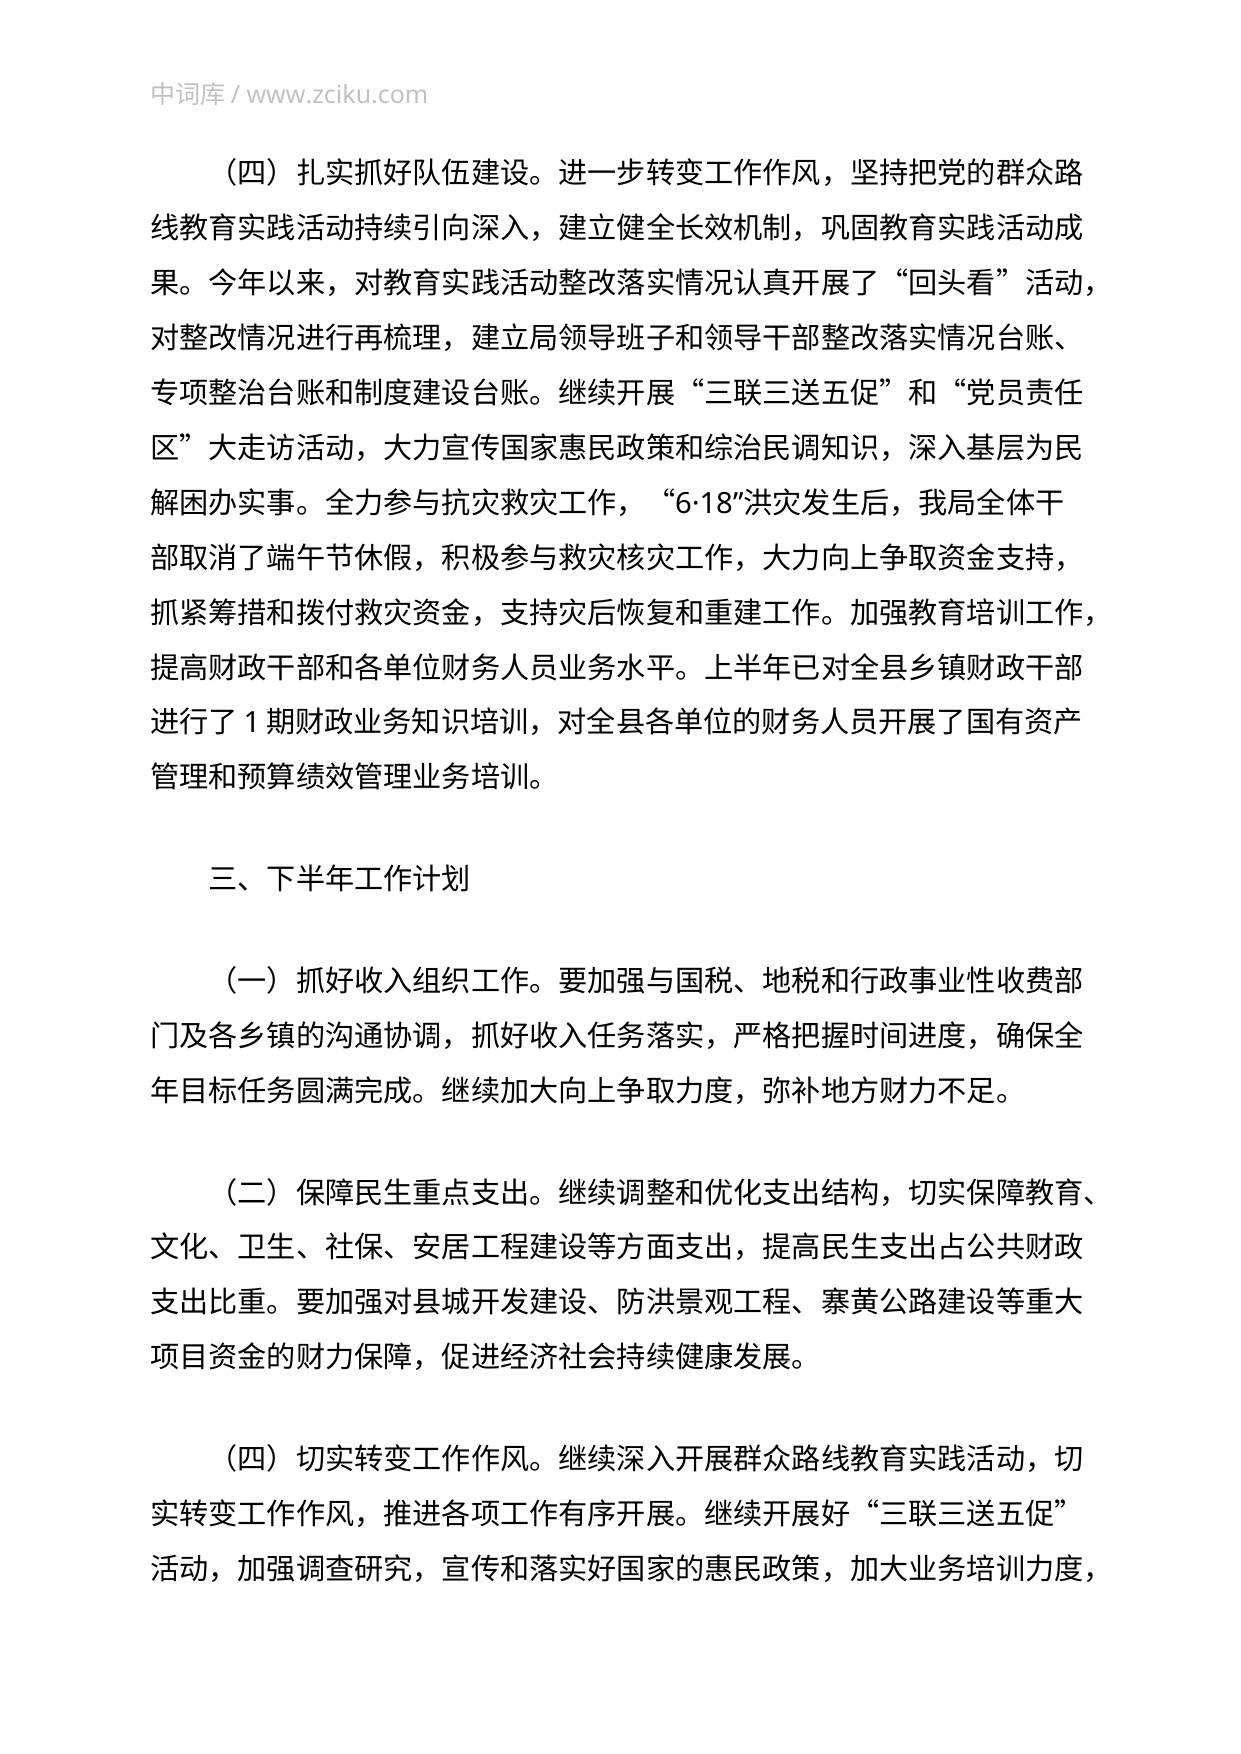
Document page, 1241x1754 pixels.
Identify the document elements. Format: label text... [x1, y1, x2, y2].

text 三、下半年工作计划 [150, 856, 1090, 898]
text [150, 1436, 1090, 1588]
text （一）抓好收入组织工作。要加强与国税、地税和行政事业性收费部门及各乡镇的沟通协调，抓好收入任务落实，严格把握时间进度，确保全年目标任务圆满完成。继续加大向上争取力度，弥补地方财力不足。 [150, 958, 1090, 1110]
text （四）扎实抓好队伍建设。进一步转变工作作风，坚持把党的群众路线教育实践活动持续引向深入，建立健全长效机制，巩固教育实践活动成果。今年以来，对教育实践活动整改落实情况认真开展了“回头看”活动，对整改情况进行再梳理，建立局领导班子和领导干部整改落实情况台账、专项整治台账和制度建设台账。继续开展“三联三送五促”和“党员责任区”大走访活动，大力宣传国家惠民政策和综治民调知识，深入基层为民解困办实事。全力参与抗灾救灾工作，“6·18”洪灾发生后，我局全体干部取消了端午节休假，积极参与救灾核灾工作，大力向上争取资金支持，抓紧筹措和拨付救灾资金，支持灾后恢复和重建工作。加强教育培训工作，提高财政干部和各单位财务人员业务水平。上半年已对全县乡镇财政干部进行了1期财政业务知识培训，对全县各单位的财务人员开展了国有资产管理和预算绩效管理业务培训。 [150, 150, 1090, 796]
text （二）保障民生重点支出。继续调整和优化支出结构，切实保障教育、文化、卫生、社保、安居工程建设等方面支出，提高民生支出占公共财政支出比重。要加强对县城开发建设、防洪景观工程、寨黄公路建设等重大项目资金的财力保障，促进经济社会持续健康发展。 [150, 1169, 1090, 1376]
